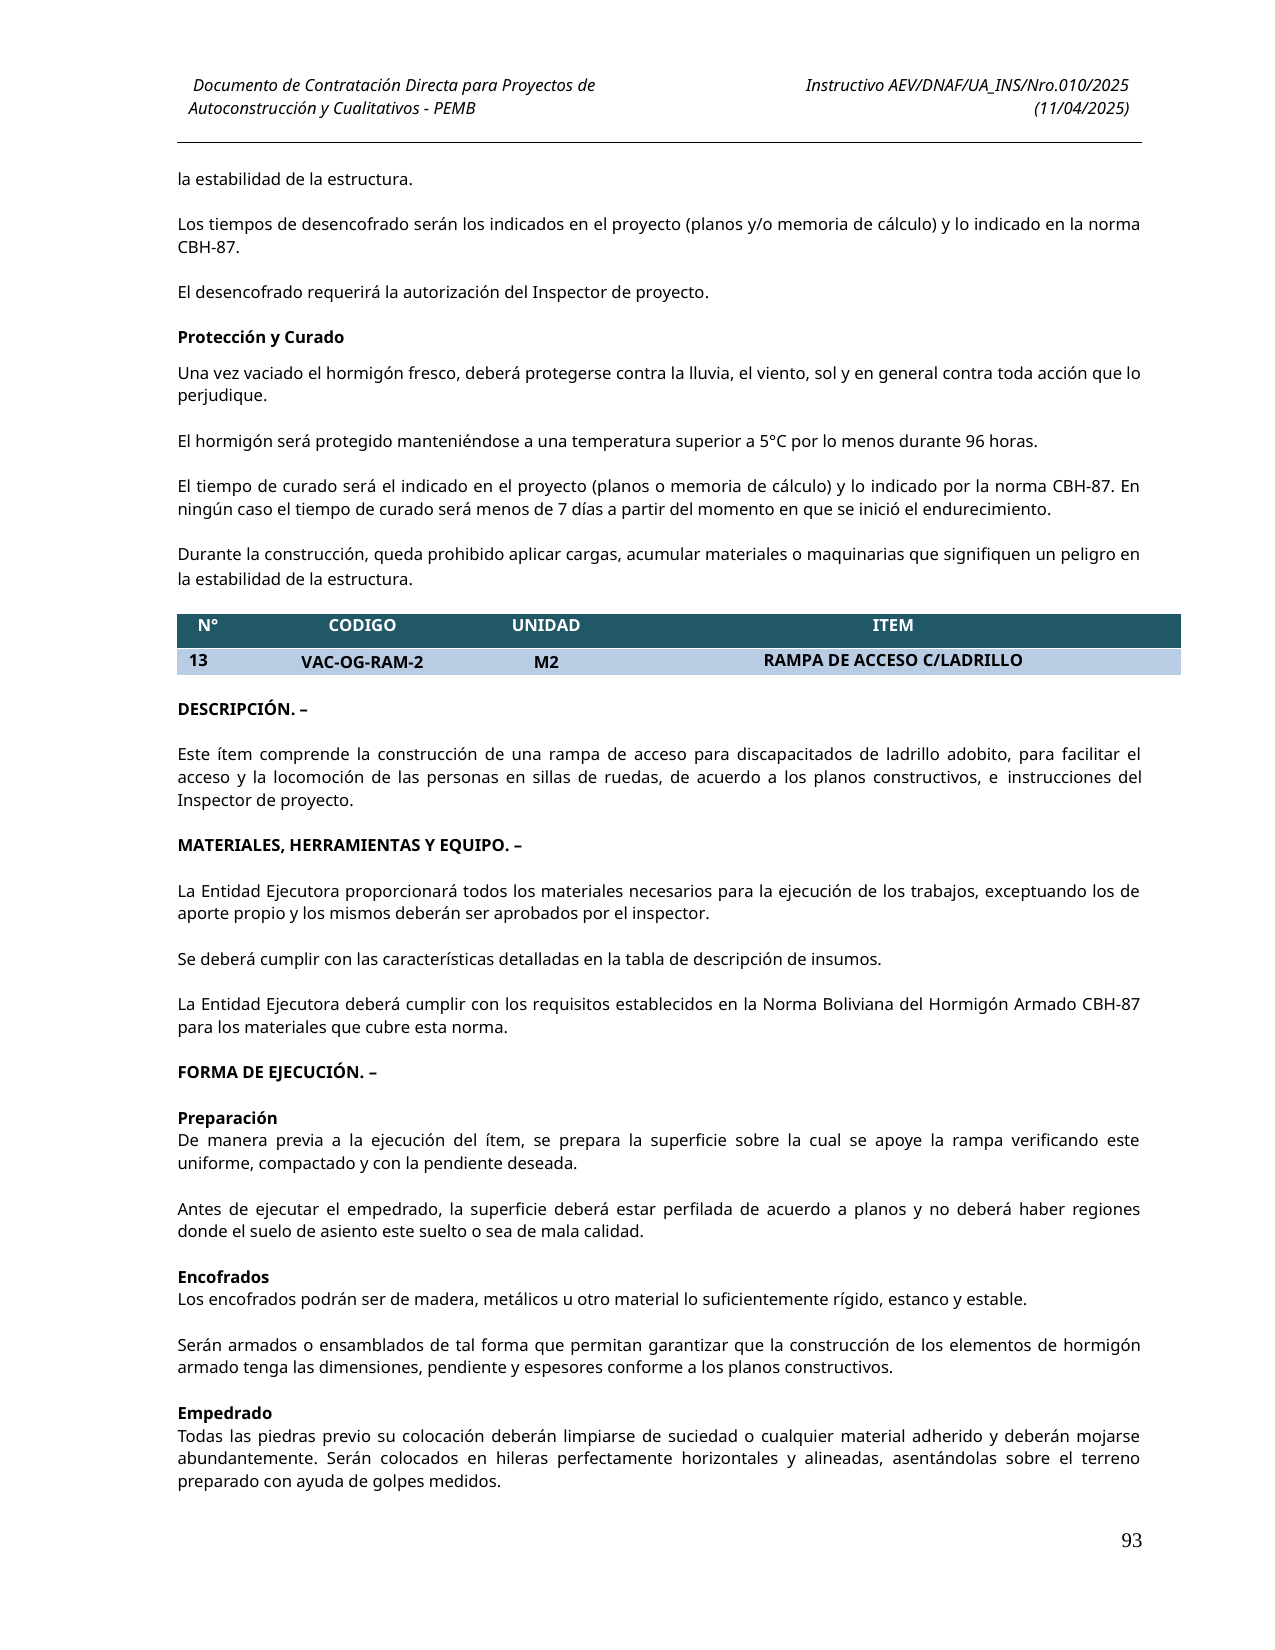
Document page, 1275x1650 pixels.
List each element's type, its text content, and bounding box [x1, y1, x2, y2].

text Encofrados [177, 1265, 1142, 1288]
text El desencofrado requerirá la autorización del Inspector de proyecto. [177, 281, 1142, 303]
text Los encofrados podrán ser de madera, metálicos u otro material lo suficientemente rígido, estanco y estable. [177, 1288, 1142, 1311]
text FORMA DE EJECUCIÓN. – [177, 1061, 1142, 1083]
text El tiempo de curado será el indicado en el proyecto (planos o memoria de cálculo) y lo indicado por la norma CBH-87. En ningún caso el tiempo de curado será menos de 7 días a partir del momento en que se inició el endurecimiento. [177, 475, 1142, 520]
text La Entidad Ejecutora proporcionará todos los materiales necesarios para la ejecución de los trabajos, exceptuando los de aporte propio y los mismos deberán ser aprobados por el inspector. [177, 879, 1142, 924]
text De manera previa a la ejecución del ítem, se prepara la superficie sobre la cual se apoye la rampa verificando este uniforme, compactado y con la pendiente deseada. [177, 1129, 1142, 1174]
text Los tiempos de desencofrado serán los indicados en el proyecto (planos y/o memoria de cálculo) y lo indicado en la norma CBH-87. [177, 212, 1142, 258]
text Protección y Curado [177, 326, 1142, 349]
text Se deberá cumplir con las características detalladas en la tabla de descripción de insumos. [177, 947, 1142, 970]
text Todas las piedras previo su colocación deberán limpiarse de suciedad o cualquier material adherido y deberán mojarse abundantemente. Serán colocados en hileras perfectamente horizontales y alineadas, asentándolas sobre el terreno preparado con ayuda de golpes medidos. [177, 1424, 1142, 1492]
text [177, 167, 1142, 190]
text La Entidad Ejecutora deberá cumplir con los requisitos establecidos en la Norma Boliviana del Hormigón Armado CBH-87 para los materiales que cubre esta norma. [177, 993, 1142, 1038]
text Empedrado [177, 1401, 1142, 1424]
text Preparación [177, 1106, 1142, 1129]
text DESCRIPCIÓN. – [177, 697, 1142, 720]
text El hormigón será protegido manteniéndose a una temperatura superior a 5°C por lo menos durante 96 horas. [177, 429, 1142, 452]
text Este ítem comprende la construcción de una rampa de acceso para discapacitados de ladrillo adobito, para facilitar el acceso y la locomoción de las personas en sillas de ruedas, de acuerdo a los planos constructivos, e instrucciones del Inspector de proyecto. [177, 743, 1142, 811]
text Antes de ejecutar el empedrado, la superficie deberá estar perfilada de acuerdo a planos y no deberá haber regiones donde el suelo de asiento este suelto o sea de mala calidad. [177, 1197, 1142, 1242]
text Serán armados o ensamblados de tal forma que permitan garantizar que la construcción de los elementos de hormigón armado tenga las dimensiones, pendiente y espesores conforme a los planos constructivos. [177, 1333, 1142, 1379]
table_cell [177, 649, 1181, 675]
text Una vez vaciado el hormigón fresco, deberá protegerse contra la lluvia, el viento, sol y en general contra toda acción que lo perjudique. [177, 361, 1142, 407]
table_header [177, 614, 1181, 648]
text MATERIALES, HERRAMIENTAS Y EQUIPO. – [177, 834, 1142, 856]
